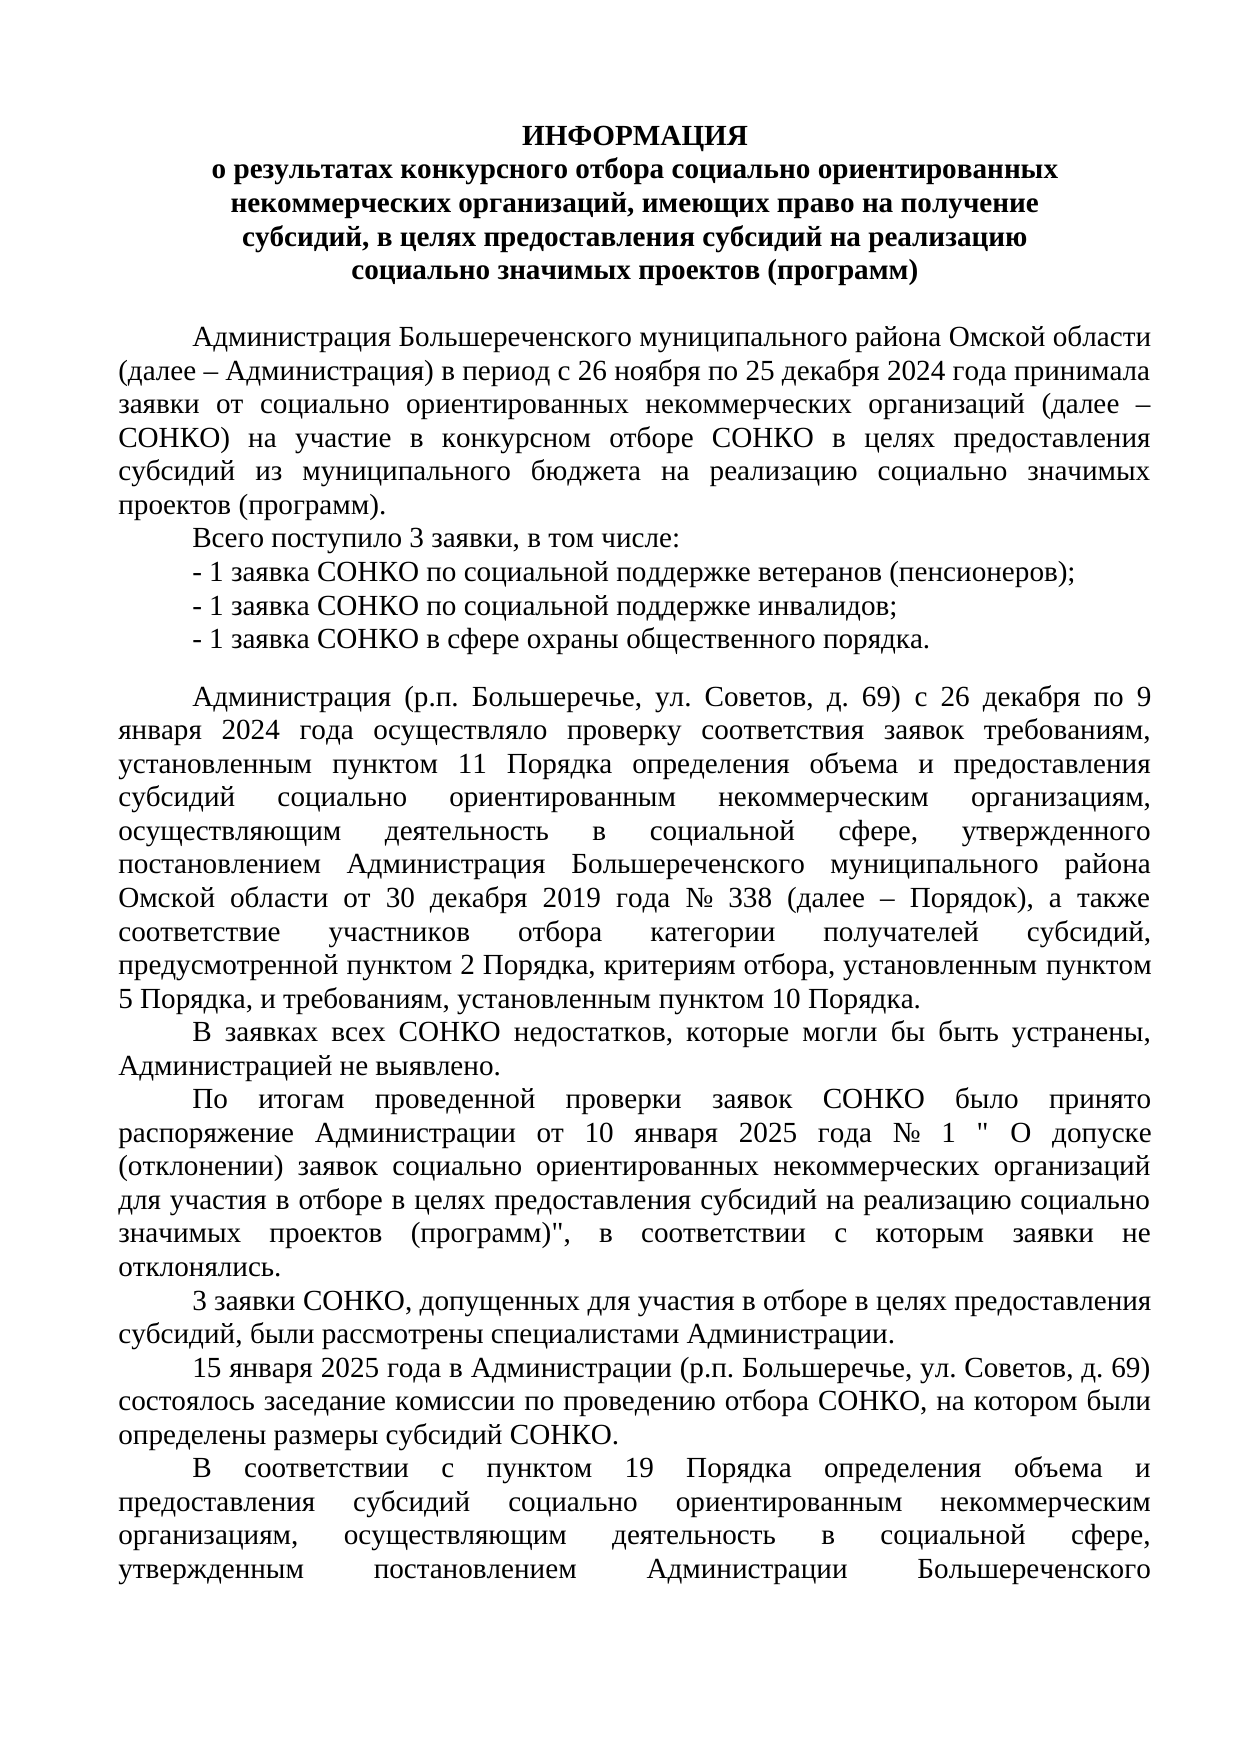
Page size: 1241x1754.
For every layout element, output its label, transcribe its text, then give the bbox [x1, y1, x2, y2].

text - 1 заявка СОНКО по социальной поддержке ветеранов (пенсионеров); [118, 554, 1152, 588]
text 3 заявки СОНКО, допущенных для участия в отборе в целях предоставления субсидий, были рассмотрены специалистами Администрации. [118, 1283, 1152, 1350]
text 15 января 2025 года в Администрации (р.п. Большеречье, ул. Советов, д. 69) состоялось заседание комиссии по проведению отбора СОНКО, на котором были определены размеры субсидий СОНКО. [118, 1350, 1152, 1450]
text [118, 1450, 1152, 1584]
text субсидий, в целях предоставления субсидий на реализацию [118, 219, 1152, 252]
text В заявках всех СОНКО недостатков, которые могли бы быть устранены, Администрацией не выявлено. [118, 1014, 1152, 1081]
text По итогам проведенной проверки заявок СОНКО было принято распоряжение Администрации от 10 января 2025 года № 1 " О допуске (отклонении) заявок социально ориентированных некоммерческих организаций для участия в отборе в целях предоставления субсидий на реализацию социально значимых проектов (программ)", в соответствии с которым заявки не отклонялись. [118, 1081, 1152, 1283]
text Администрация Большереченского муниципального района Омской области (далее – Администрация) в период с 26 ноября по 25 декабря 2024 года принимала заявки от социально ориентированных некоммерческих организаций (далее – СОНКО) на участие в конкурсном отборе СОНКО в целях предоставления субсидий из муниципального бюджета на реализацию социально значимых проектов (программ). [118, 319, 1152, 521]
text - 1 заявка СОНКО в сфере охраны общественного порядка. [118, 621, 1152, 655]
text ИНФОРМАЦИЯ [118, 118, 1152, 152]
text Администрация (р.п. Большеречье, ул. Советов, д. 69) с 26 декабря по 9 января 2024 года осуществляло проверку соответствия заявок требованиям, установленным пунктом 11 Порядка определения объема и предоставления субсидий социально ориентированным некоммерческим организациям, осуществляющим деятельность в социальной сфере, утвержденного постановлением Администрация Большереченского муниципального района Омской области от 30 декабря 2019 года № 338 (далее – Порядок), а также соответствие участников отбора категории получателей субсидий, предусмотренной пунктом 2 Порядка, критериям отбора, установленным пунктом 5 Порядка, и требованиям, установленным пунктом 10 Порядка. [118, 679, 1152, 1014]
text Всего поступило 3 заявки, в том числе: [118, 521, 1152, 554]
text - 1 заявка СОНКО по социальной поддержке инвалидов; [118, 588, 1152, 621]
text о результатах конкурсного отбора социально ориентированных некоммерческих организаций, имеющих право на получение [118, 152, 1152, 219]
text социально значимых проектов (программ) [118, 252, 1152, 286]
